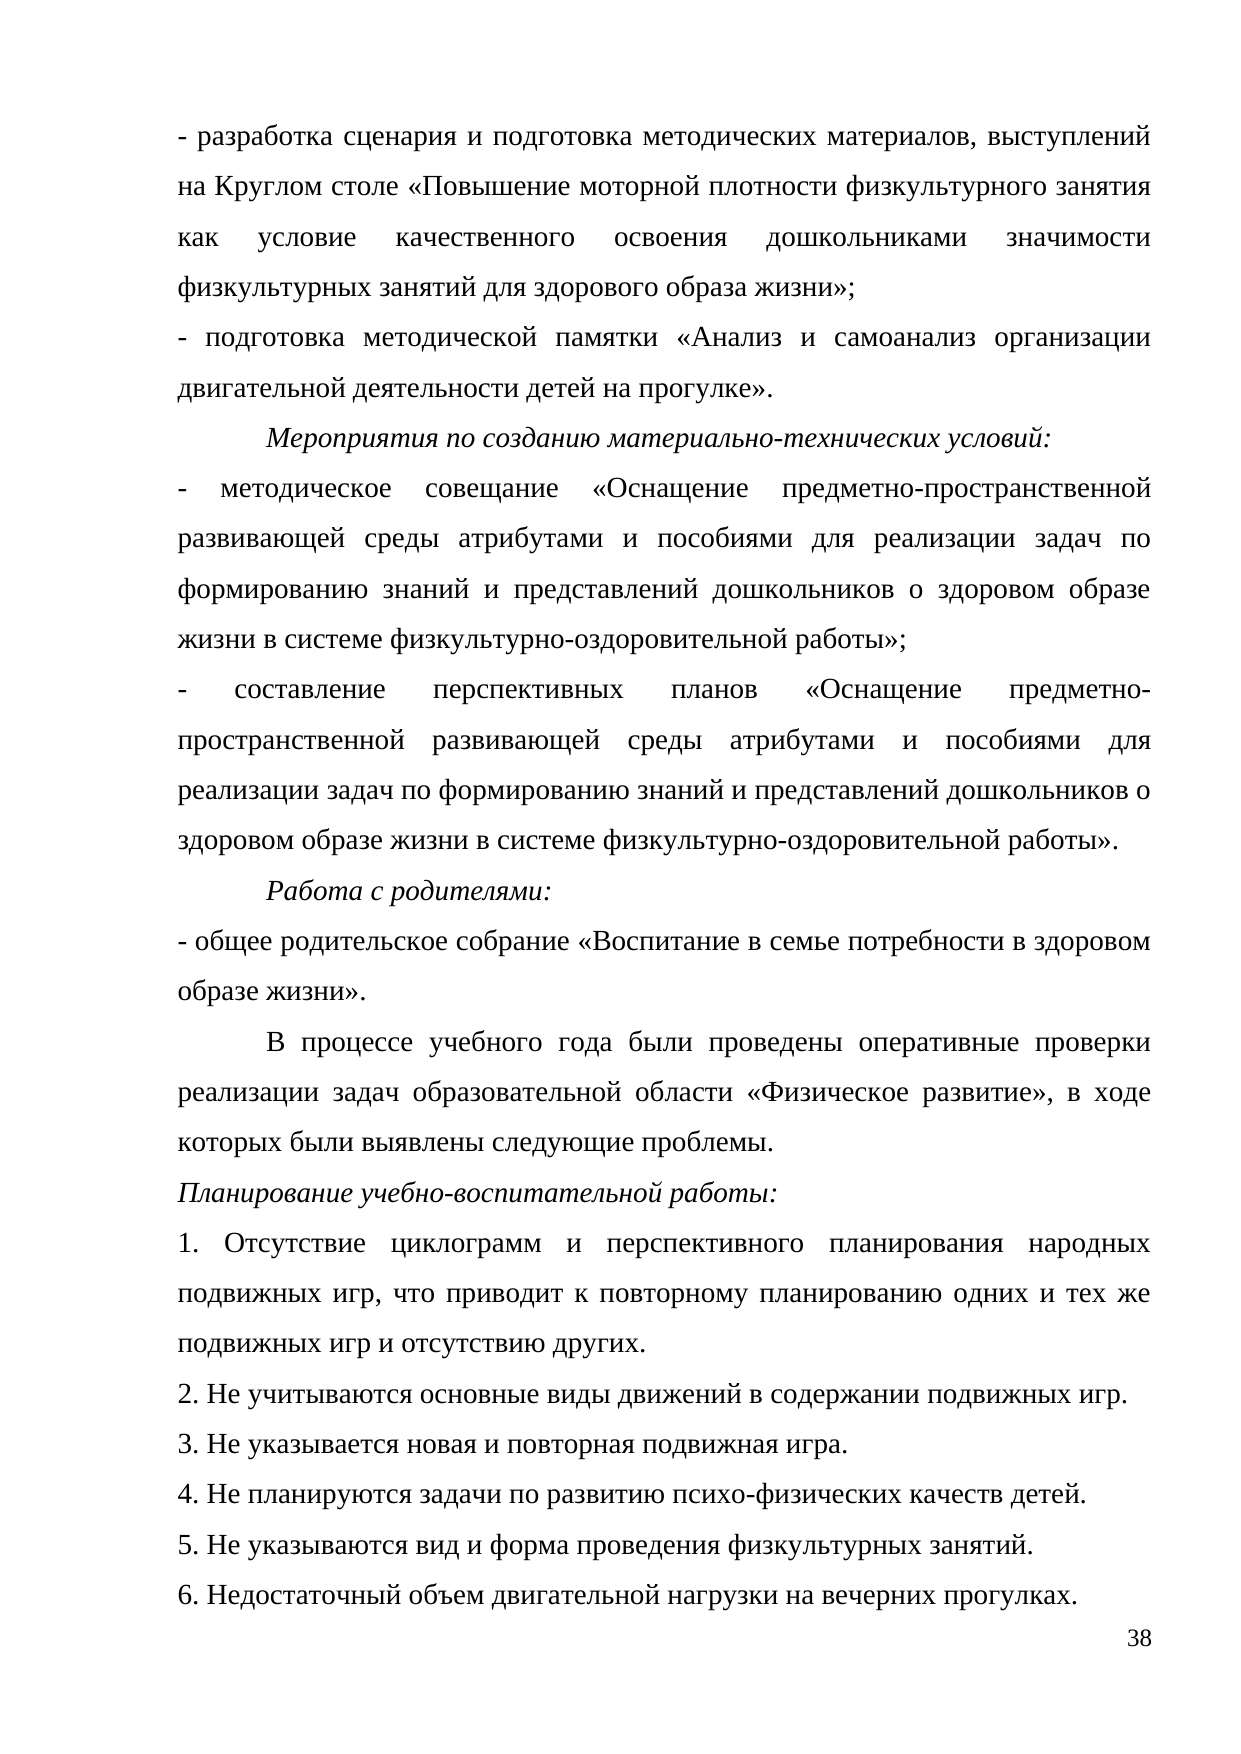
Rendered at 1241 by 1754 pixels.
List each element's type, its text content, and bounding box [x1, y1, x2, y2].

text 1. Отсутствие циклограмм и перспективного планирования народных подвижных игр, что приводит к повторному планированию одних и тех же подвижных игр и отсутствию других. [177, 1225, 1152, 1359]
text - подготовка методической памятки «Анализ и самоанализ организации двигательной деятельности детей на прогулке». [177, 319, 1152, 403]
text В процессе учебного года были проведены оперативные проверки реализации задач образовательной области «Физическое развитие», в ходе которых были выявлены следующие проблемы. [177, 1024, 1152, 1158]
text 6. Недостаточный объем двигательной нагрузки на вечерних прогулках. [177, 1577, 1152, 1611]
text Мероприятия по созданию материально-технических условий: [177, 420, 1152, 453]
text 2. Не учитываются основные виды движений в содержании подвижных игр. [177, 1376, 1152, 1409]
text 5. Не указываются вид и форма проведения физкультурных занятий. [177, 1527, 1152, 1560]
text - разработка сценария и подготовка методических материалов, выступлений на Круглом столе «Повышение моторной плотности физкультурного занятия как условие качественного освоения дошкольниками значимости физкультурных занятий для здорового образа жизни»; [177, 118, 1152, 303]
text Планирование учебно-воспитательной работы: [177, 1175, 1152, 1208]
text Работа с родителями: [177, 873, 1152, 906]
text - общее родительское собрание «Воспитание в семье потребности в здоровом образе жизни». [177, 923, 1152, 1007]
text 3. Не указывается новая и повторная подвижная игра. [177, 1426, 1152, 1460]
text - методическое совещание «Оснащение предметно-пространственной развивающей среды атрибутами и пособиями для реализации задач по формированию знаний и представлений дошкольников о здоровом образе жизни в системе физкультурно-оздоровительной работы»; [177, 470, 1152, 655]
text 4. Не планируются задачи по развитию психо-физических качеств детей. [177, 1477, 1152, 1510]
text - составление перспективных планов «Оснащение предметно-пространственной развивающей среды атрибутами и пособиями для реализации задач по формированию знаний и представлений дошкольников о здоровом образе жизни в системе физкультурно-оздоровительной работы». [177, 672, 1152, 856]
